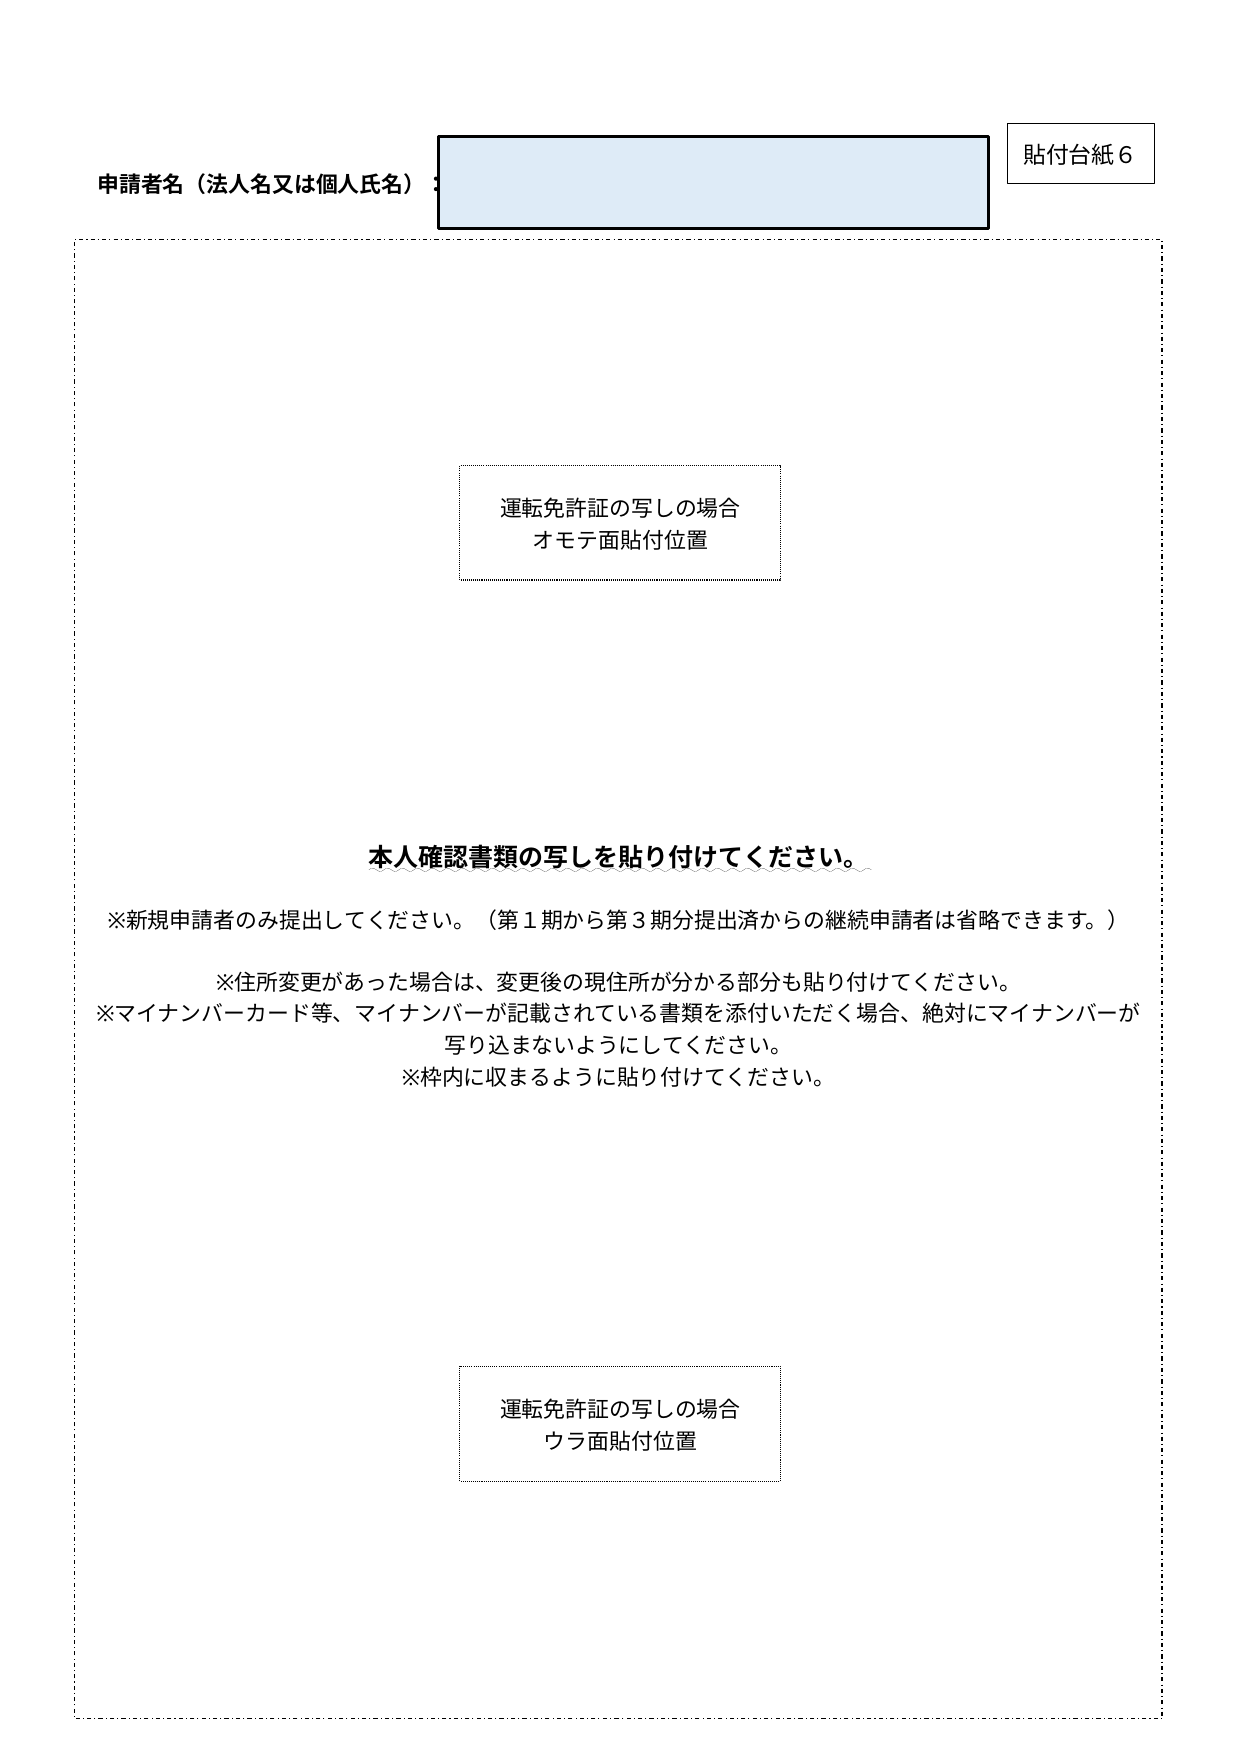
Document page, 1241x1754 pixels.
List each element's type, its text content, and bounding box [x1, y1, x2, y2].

text 申請者名（法人名又は個人氏名）： [75, 164, 437, 202]
text 申請者名（法人名又は個人氏名）： [990, 164, 1165, 202]
